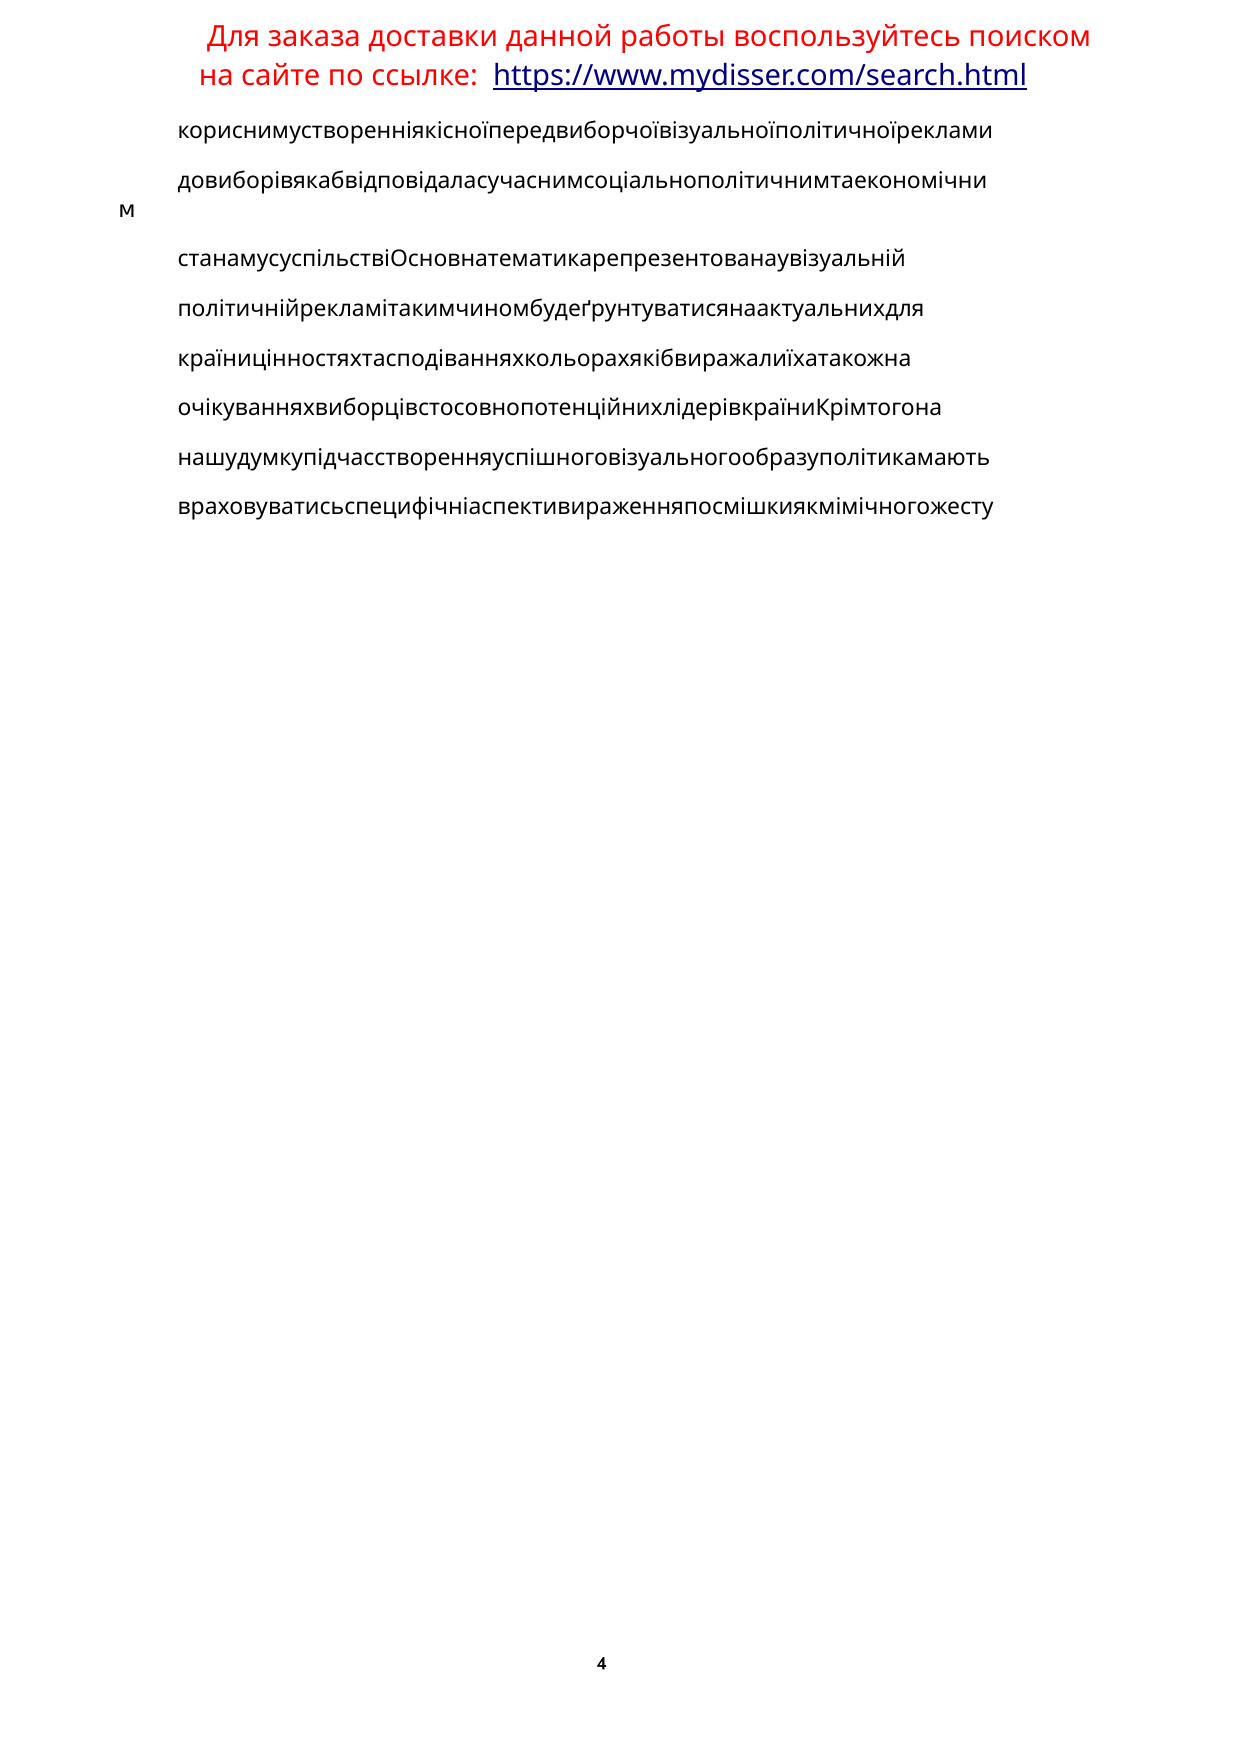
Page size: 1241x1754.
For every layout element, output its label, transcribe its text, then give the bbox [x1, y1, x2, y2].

text країницінностяхтасподіванняхкольорахякібвиражалиїхатакожна [118, 342, 1107, 371]
text кориснимустворенніякісноїпередвиборчоївізуальноїполітичноїреклами [118, 115, 1107, 144]
text очікуванняхвиборцівстосовнопотенційнихлідерівкраїниКрімтогона [118, 392, 1107, 420]
text враховуватисьспецифічніаспективираженняпосмішкиякмімічногожесту [118, 491, 1107, 519]
text довиборівякабвідповідаласучаснимсоціальнополітичнимтаекономічним [118, 164, 1107, 222]
text нашудумкупідчасстворенняуспішноговізуальногообразуполітикамають [118, 441, 1107, 470]
text політичнійрекламітакимчиномбудеґрунтуватисянаактуальнихдля [118, 292, 1107, 321]
text станамусуспільствіОсновнатематикарепрезентованаувізуальній [118, 243, 1107, 272]
